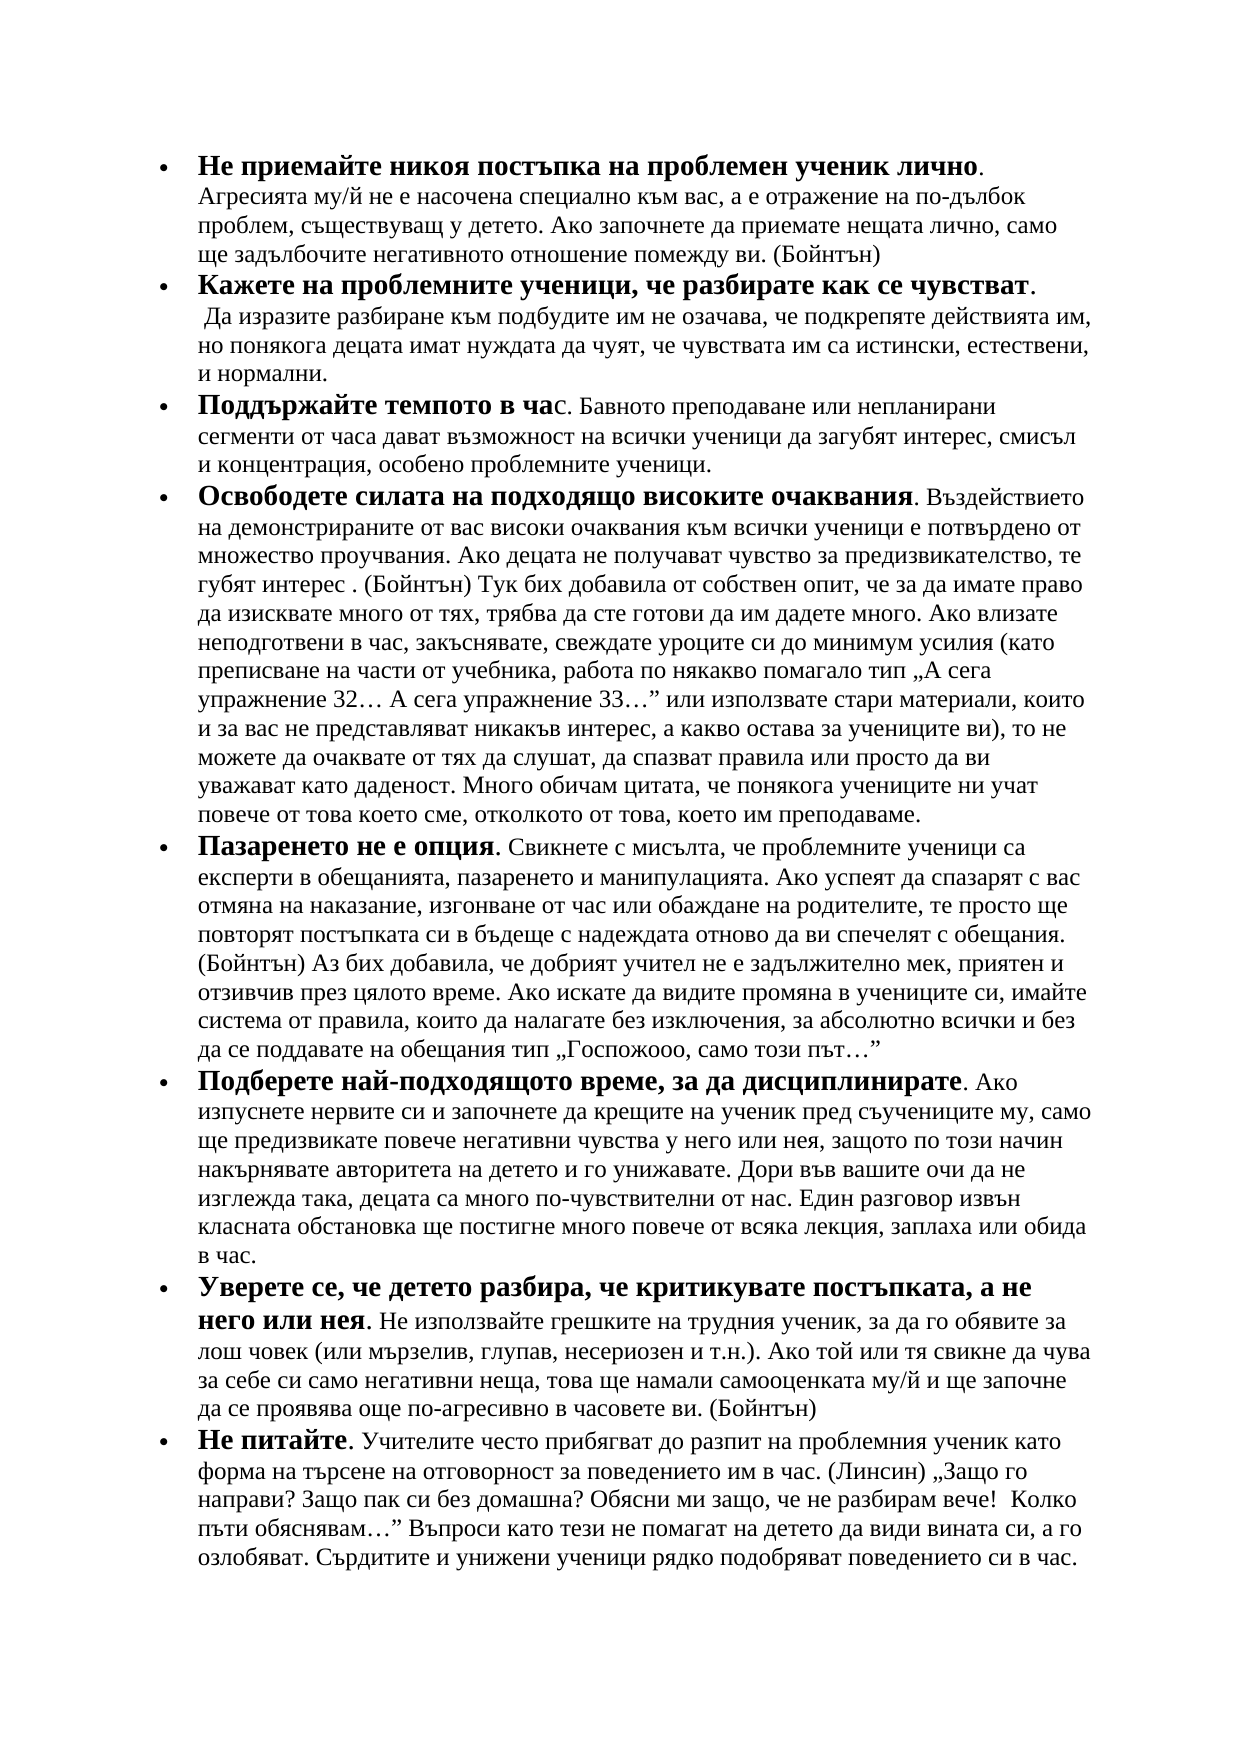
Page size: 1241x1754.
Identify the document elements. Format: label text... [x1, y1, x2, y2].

list Уверете се, че детето разбира, че критикувате постъпката, а не него или нея. Не използвайте грешките на трудния ученик, за да го обявите за лош човек (или мързелив, глупав, несериозен и т.н.). Ако той или тя свикне да чува за себе си само негативни неща, това ще намали самооценката му/й и ще започне да се проявява още по-агресивно в часовете ви. (Бойнтън) [160, 1269, 1093, 1422]
list Освободете силата на подходящо високите очаквания. Въздействието на демонстрираните от вас високи очаквания към всички ученици е потвърдено от множество проучвания. Ако децата не получават чувство за предизвикателство, те губят интерес . (Бойнтън) Тук бих добавила от собствен опит, че за да имате право да изисквате много от тях, трябва да сте готови да им дадете много. Ако влизате неподготвени в час, закъснявате, свеждате уроците си до минимум усилия (като преписване на части от учебника, работа по някакво помагало тип „А сега упражнение 32… А сега упражнение 33…” или използвате стари материали, които и за вас не представляват никакъв интерес, а какво остава за учениците ви), то не можете да очаквате от тях да слушат, да спазват правила или просто да ви уважават като даденост. Много обичам цитата, че понякога учениците ни учат повече от това което сме, отколкото от това, което им преподаваме. [160, 478, 1093, 828]
list Кажете на проблемните ученици, че разбирате как се чувстват. [160, 267, 1093, 301]
list Не приемайте никоя постъпка на проблемен ученик лично. Агресията му/й не е насочена специално към вас, а е отражение на по-дълбок проблем, съществуващ у детето. Ако започнете да приемате нещата лично, само ще задълбочите негативното отношение помежду ви. (Бойнтън) [160, 148, 1093, 267]
list Пазаренето не е опция. Свикнете с мисълта, че проблемните ученици са експерти в обещанията, пазаренето и манипулацията. Ако успеят да спазарят с вас отмяна на наказание, изгонване от час или обаждане на родителите, те просто ще повторят постъпката си в бъдеще с надеждата отново да ви спечелят с обещания. (Бойнтън) Аз бих добавила, че добрият учител не е задължително мек, приятен и отзивчив през цялото време. Ако искате да видите промяна в учениците си, имайте система от правила, които да налагате без изключения, за абсолютно всички и без да се поддавате на обещания тип „Госпожооо, само този път…” [160, 828, 1093, 1063]
text Да изразите разбиране към подбудите им не озачава, че подкрепяте действията им, но понякога децата имат нуждата да чуят, че чувствата им са истински, естествени, и нормални. [198, 301, 1093, 387]
list Не питайте. Учителите често прибягват до разпит на проблемния ученик като форма на търсене на отговорност за поведението им в час. (Линсин) „Защо го направи? Защо пак си без домашна? Обясни ми защо, че не разбирам вече! Колко пъти обяснявам…” Въпроси като тези не помагат на детето да види вината си, а го озлобяват. Сърдитите и унижени ученици рядко подобряват поведението си в час. [160, 1422, 1093, 1571]
list Поддържайте темпото в час. Бавното преподаване или непланирани сегменти от часа дават възможност на всички ученици да загубят интерес, смисъл и концентрация, особено проблемните ученици. [160, 387, 1093, 478]
list Подберете най-подходящото време, за да дисциплинирате. Ако изпуснете нервите си и започнете да крещите на ученик пред съучениците му, само ще предизвикате повече негативни чувства у него или нея, защото по този начин накърнявате авторитета на детето и го унижавате. Дори във вашите очи да не изглежда така, децата са много по-чувствителни от нас. Един разговор извън класната обстановка ще постигне много повече от всяка лекция, заплаха или обида в час. [160, 1063, 1093, 1269]
